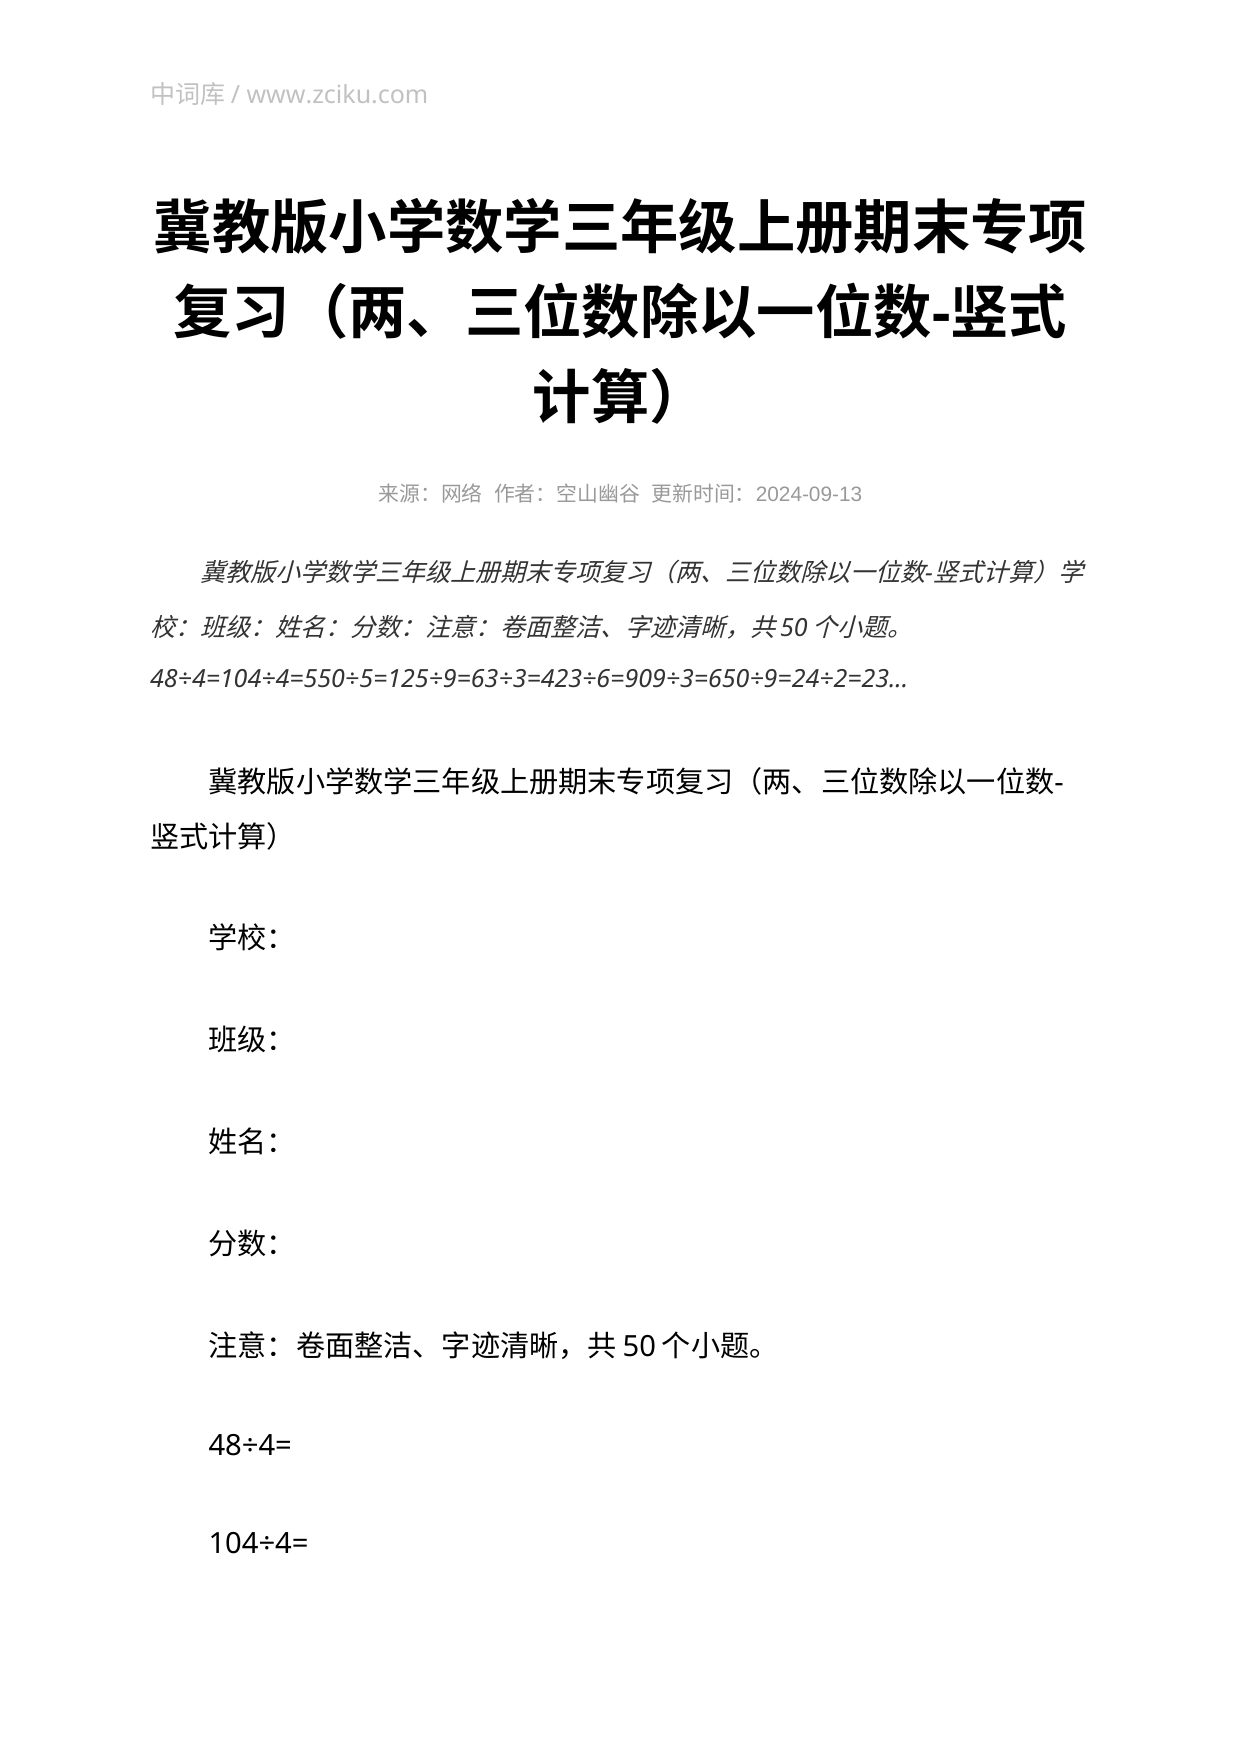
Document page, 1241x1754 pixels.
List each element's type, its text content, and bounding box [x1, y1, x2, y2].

text 104÷4= [150, 1522, 1090, 1562]
text 学校： [150, 915, 1090, 957]
text 冀教版小学数学三年级上册期末专项复习（两、三位数除以一位数-竖式计算） [150, 758, 1090, 856]
text 分数： [150, 1220, 1090, 1263]
text 姓名： [150, 1118, 1090, 1161]
subtitle 冀教版小学数学三年级上册期末专项复习（两、三位数除以一位数-竖式计算） [150, 181, 1090, 435]
text 冀教版小学数学三年级上册期末专项复习（两、三位数除以一位数-竖式计算）学校：班级：姓名：分数：注意：卷面整洁、字迹清晰，共50个小题。48÷4=104÷4=550÷5=125÷9=63÷3=423÷6=909÷3=650÷9=24÷2=23... [150, 553, 1090, 694]
text 班级： [150, 1017, 1090, 1059]
text 来源：网络 作者：空山幽谷 更新时间：2024-09-13 [150, 482, 1090, 506]
text 48÷4= [150, 1424, 1090, 1464]
text 注意：卷面整洁、字迹清晰，共50个小题。 [150, 1322, 1090, 1364]
